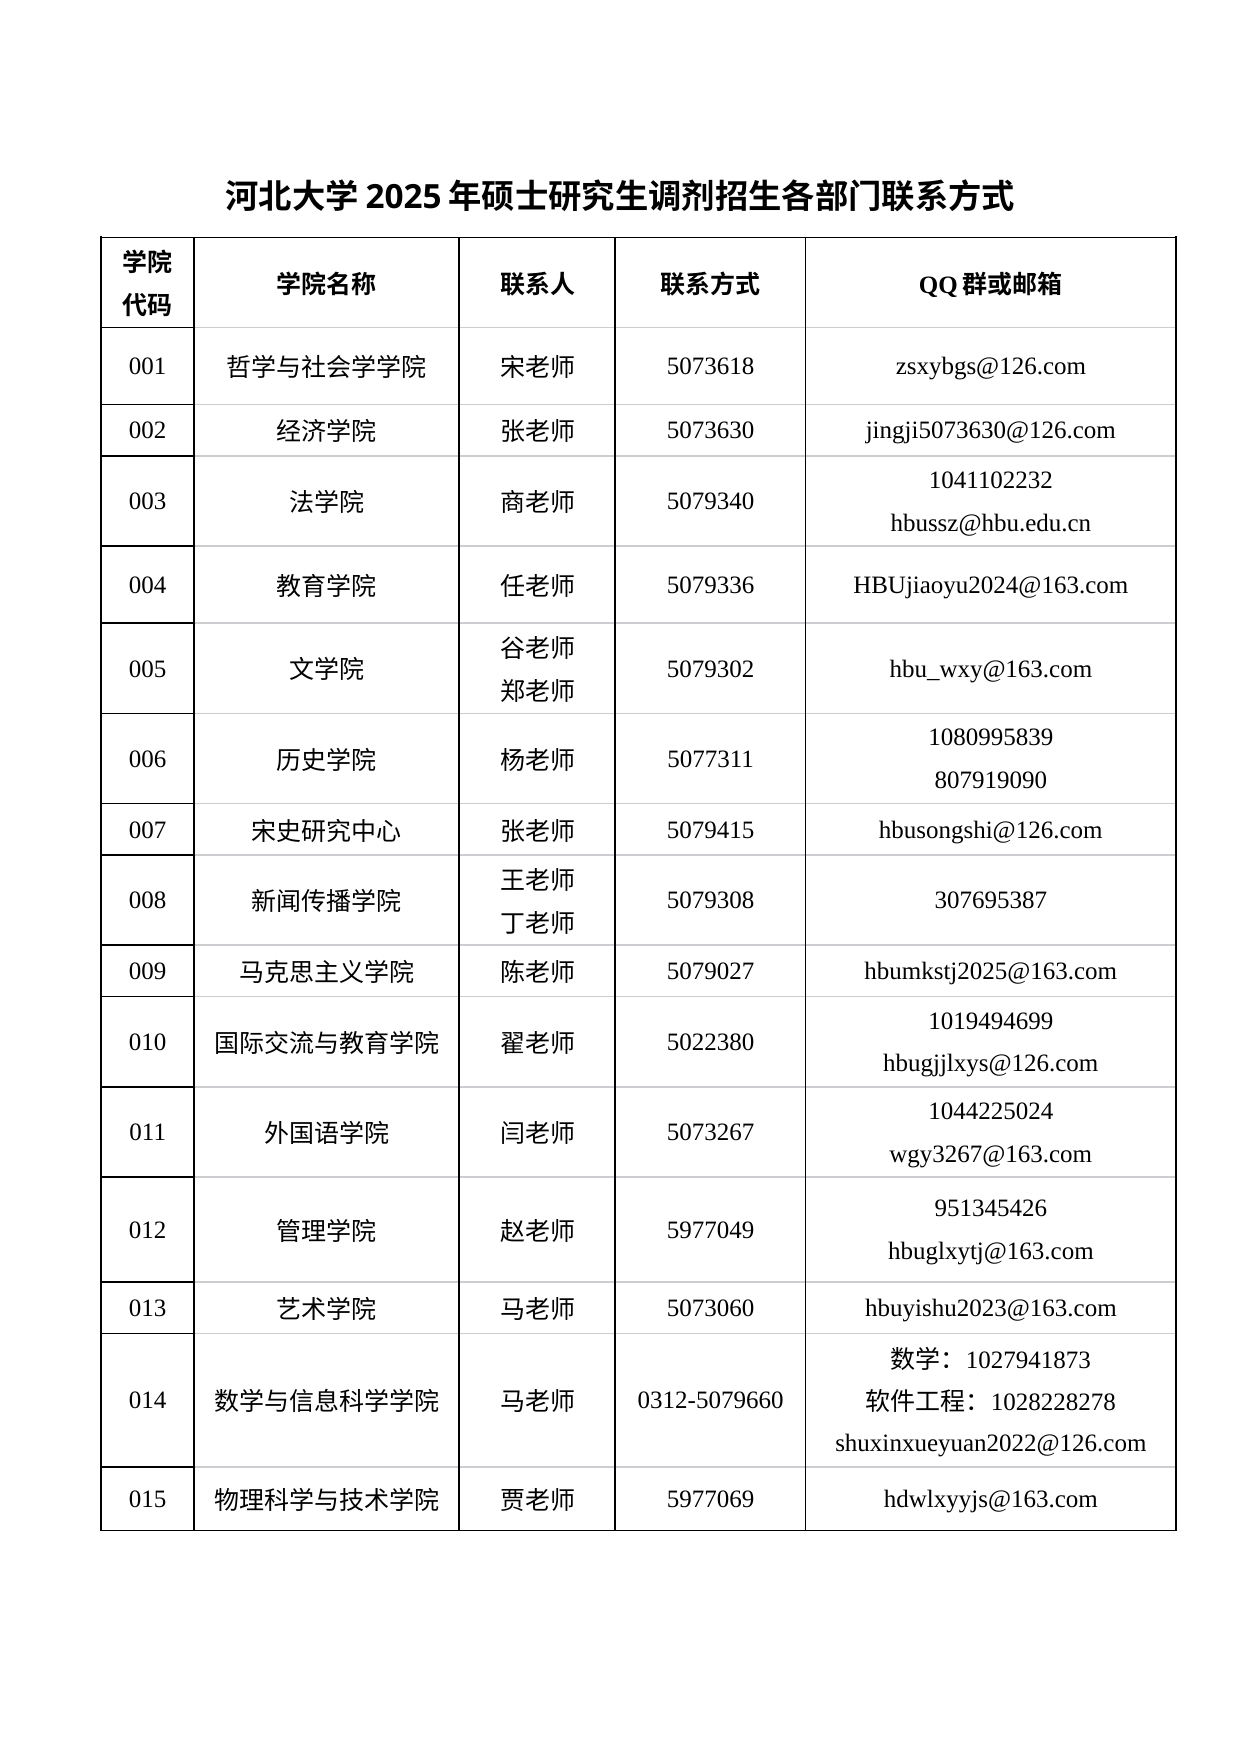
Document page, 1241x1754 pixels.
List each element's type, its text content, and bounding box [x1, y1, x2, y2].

table_cell 5077311 [616, 714, 805, 803]
table_cell 新闻传播学院 [195, 856, 458, 944]
table_cell 004 [102, 547, 193, 622]
table_cell 法学院 [195, 457, 458, 545]
table_cell 003 [102, 457, 193, 545]
table_cell 物理科学与技术学院 [195, 1468, 458, 1529]
table_cell 国际交流与教育学院 [195, 997, 458, 1086]
table_cell 数学：1027941873 软件工程：1028228278 shuxinxueyuan2022@126.com [806, 1334, 1175, 1466]
table_cell 商老师 [460, 457, 614, 545]
table_cell 马老师 [460, 1283, 614, 1332]
table_cell 教育学院 [195, 547, 458, 622]
table_cell 011 [102, 1088, 193, 1176]
table_cell HBUjiaoyu2024@163.com [806, 547, 1175, 622]
table_cell 张老师 [460, 804, 614, 854]
table_cell 马克思主义学院 [195, 946, 458, 996]
table_cell 谷老师 郑老师 [460, 624, 614, 712]
table_cell hbusongshi@126.com [806, 804, 1175, 854]
table_cell 5977049 [616, 1178, 805, 1281]
table_cell 009 [102, 946, 193, 996]
table_cell 外国语学院 [195, 1088, 458, 1176]
table_cell 管理学院 [195, 1178, 458, 1281]
table_cell 5079415 [616, 804, 805, 854]
table_cell 哲学与社会学学院 [195, 328, 458, 403]
table_cell hbu_wxy@163.com [806, 624, 1175, 712]
table_cell 5022380 [616, 997, 805, 1086]
table_header 学院名称 [195, 238, 458, 327]
table_cell 1041102232 hbussz@hbu.edu.cn [806, 457, 1175, 545]
table_cell 012 [102, 1178, 193, 1281]
table_cell 贾老师 [460, 1468, 614, 1529]
table_header 联系方式 [616, 238, 805, 327]
table_cell 5073267 [616, 1088, 805, 1176]
table_cell 307695387 [806, 856, 1175, 944]
table_cell 951345426 hbuglxytj@163.com [806, 1178, 1175, 1281]
table_cell hbuyishu2023@163.com [806, 1283, 1175, 1332]
table_cell hdwlxyyjs@163.com [806, 1468, 1175, 1529]
table_cell 闫老师 [460, 1088, 614, 1176]
table_cell 0312-5079660 [616, 1334, 805, 1466]
table_cell 006 [102, 714, 193, 803]
table_cell 张老师 [460, 405, 614, 455]
table_cell 005 [102, 624, 193, 712]
table_cell 杨老师 [460, 714, 614, 803]
table_cell 赵老师 [460, 1178, 614, 1281]
table_cell 陈老师 [460, 946, 614, 996]
table_cell 5073618 [616, 328, 805, 403]
text 河北大学2025年硕士研究生调剂招生各部门联系方式 [100, 151, 1140, 236]
table_cell 5079336 [616, 547, 805, 622]
table_cell 014 [102, 1334, 193, 1466]
table_cell 015 [102, 1468, 193, 1529]
table_cell 宋史研究中心 [195, 804, 458, 854]
table_cell 5073060 [616, 1283, 805, 1332]
table_cell 1044225024 wgy3267@163.com [806, 1088, 1175, 1176]
table_cell 5079340 [616, 457, 805, 545]
table_cell zsxybgs@126.com [806, 328, 1175, 403]
table_cell 010 [102, 997, 193, 1086]
table_cell 1019494699 hbugjjlxys@126.com [806, 997, 1175, 1086]
table_cell 1080995839 807919090 [806, 714, 1175, 803]
table_cell 经济学院 [195, 405, 458, 455]
table_cell 002 [102, 405, 193, 455]
table_cell hbumkstj2025@163.com [806, 946, 1175, 996]
table_cell 任老师 [460, 547, 614, 622]
table_cell 5079308 [616, 856, 805, 944]
table_cell jingji5073630@126.com [806, 405, 1175, 455]
table_cell 008 [102, 856, 193, 944]
table_cell 001 [102, 328, 193, 403]
table_cell 007 [102, 804, 193, 854]
table_cell 宋老师 [460, 328, 614, 403]
table_header 联系人 [460, 238, 614, 327]
table_cell 艺术学院 [195, 1283, 458, 1332]
table_cell 马老师 [460, 1334, 614, 1466]
table_header QQ群或邮箱 [806, 238, 1175, 327]
table_cell 5079027 [616, 946, 805, 996]
table_cell 翟老师 [460, 997, 614, 1086]
table_cell 数学与信息科学学院 [195, 1334, 458, 1466]
table_header 学院 代码 [102, 238, 193, 327]
table_cell 5073630 [616, 405, 805, 455]
table_cell 王老师 丁老师 [460, 856, 614, 944]
table_cell 013 [102, 1283, 193, 1332]
table_cell 5977069 [616, 1468, 805, 1529]
table_cell 历史学院 [195, 714, 458, 803]
table_cell 文学院 [195, 624, 458, 712]
table_cell 5079302 [616, 624, 805, 712]
